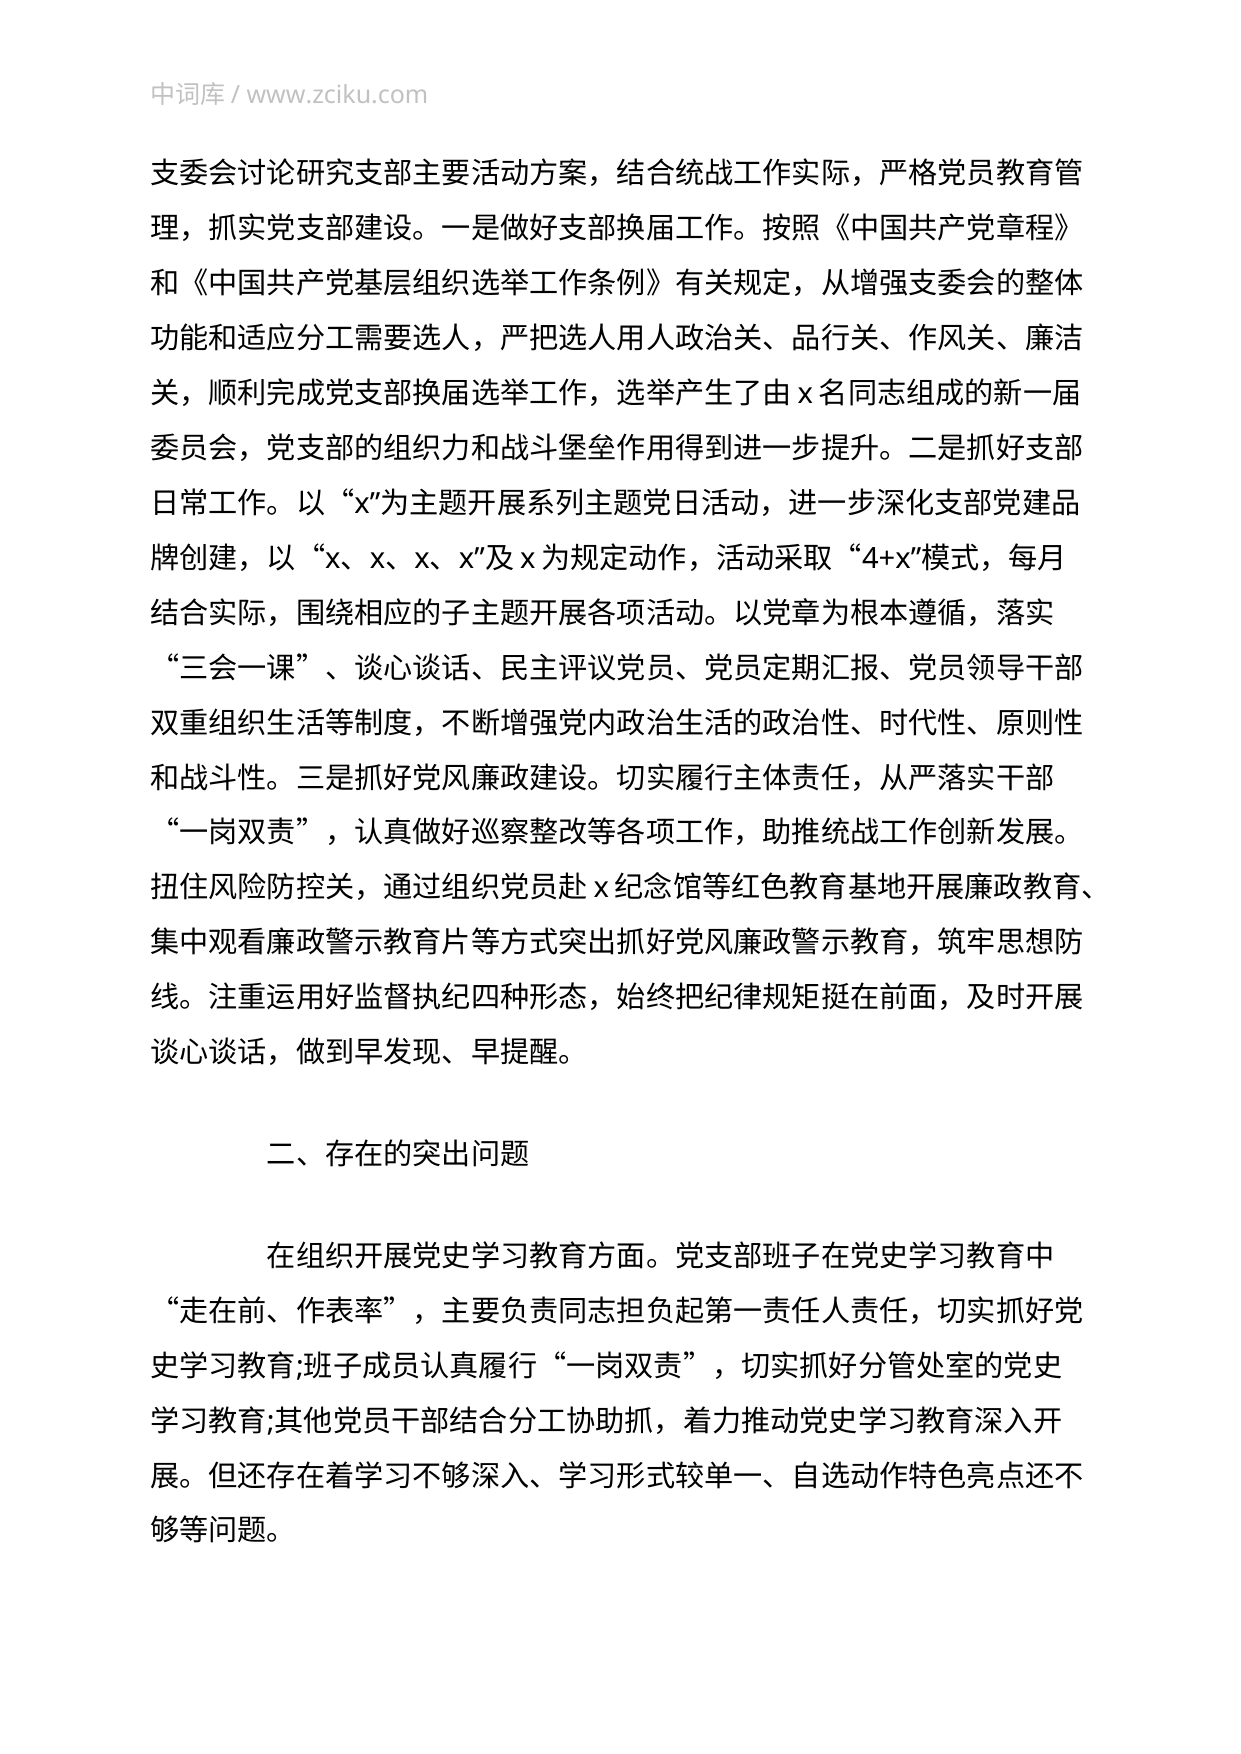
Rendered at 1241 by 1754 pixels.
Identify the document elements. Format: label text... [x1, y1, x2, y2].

text 在组织开展党史学习教育方面。党支部班子在党史学习教育中“走在前、作表率”，主要负责同志担负起第一责任人责任，切实抓好党史学习教育;班子成员认真履行“一岗双责”，切实抓好分管处室的党史学习教育;其他党员干部结合分工协助抓，着力推动党史学习教育深入开展。但还存在着学习不够深入、学习形式较单一、自选动作特色亮点还不够等问题。 [150, 1232, 1090, 1549]
text 二、存在的突出问题 [150, 1131, 1090, 1173]
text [150, 150, 1090, 1071]
